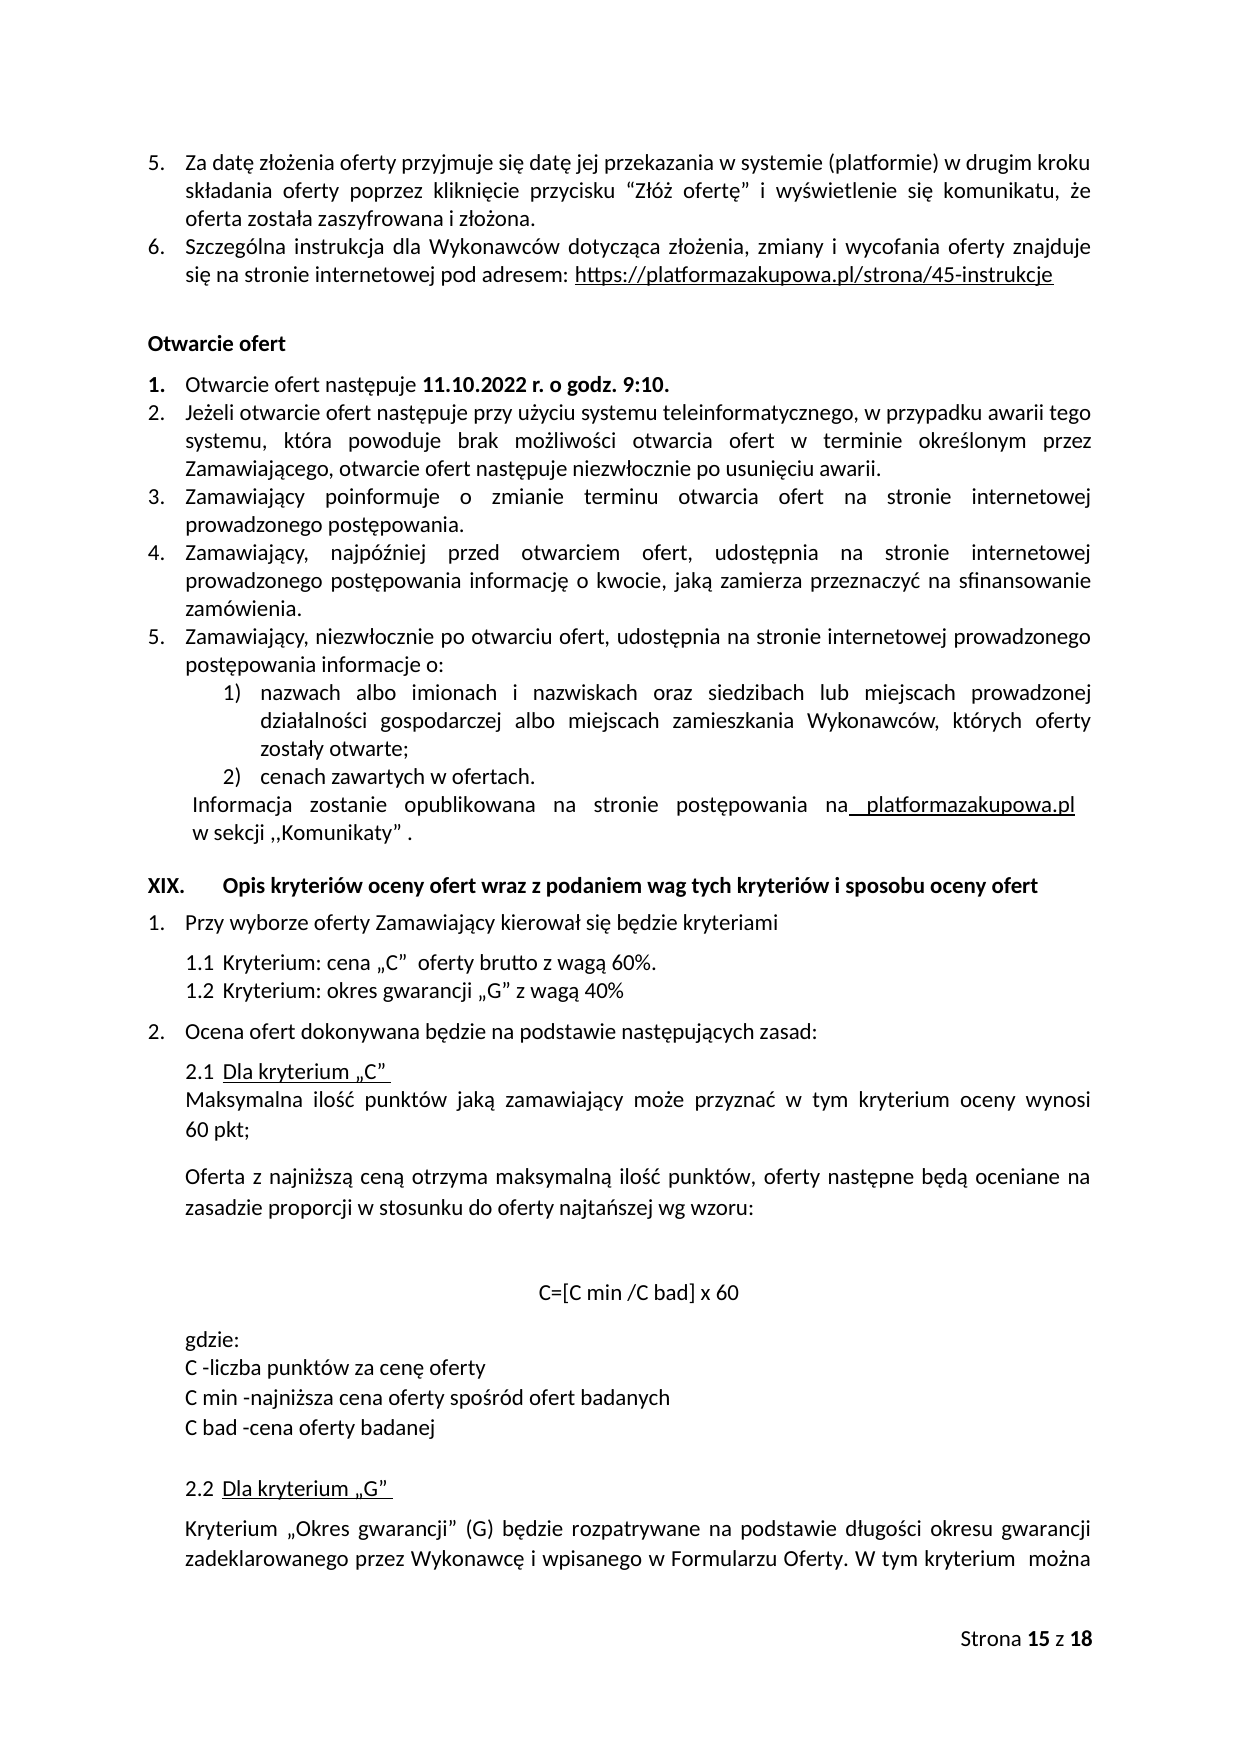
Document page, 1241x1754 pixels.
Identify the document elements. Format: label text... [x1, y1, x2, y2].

list Ocena ofert dokonywana będzie na podstawie następujących zasad: [148, 1017, 1092, 1045]
subtitle Opis kryteriów oceny ofert wraz z podaniem wag tych kryteriów i sposobu oceny ofert [185, 871, 1092, 899]
list Dla kryterium „C” [185, 1057, 1092, 1085]
text C -liczba punktów za cenę oferty [185, 1353, 1092, 1381]
list Zamawiający, najpóźniej przed otwarciem ofert, udostępnia na stronie internetowej prowadzonego postępowania informację o kwocie, jaką zamierza przeznaczyć na sfinansowanie zamówienia. [148, 538, 1092, 622]
text gdzie: [185, 1325, 1092, 1353]
list Za datę złożenia oferty przyjmuje się datę jej przekazania w systemie (platformie) w drugim kroku składania oferty poprzez kliknięcie przycisku “Złóż ofertę” i wyświetlenie się komunikatu, że oferta została zaszyfrowana i złożona. [148, 148, 1092, 232]
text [185, 1514, 1092, 1573]
text C min -najniższa cena oferty spośród ofert badanych [185, 1383, 1092, 1411]
text Otwarcie ofert [148, 329, 1092, 357]
list nazwach albo imionach i nazwiskach oraz siedzibach lub miejscach prowadzonej działalności gospodarczej albo miejscach zamieszkania Wykonawców, których oferty zostały otwarte; [223, 678, 1092, 762]
list Zamawiający, niezwłocznie po otwarciu ofert, udostępnia na stronie internetowej prowadzonego postępowania informacje o: [148, 622, 1092, 678]
list Zamawiający poinformuje o zmianie terminu otwarcia ofert na stronie internetowej prowadzonego postępowania. [148, 482, 1092, 538]
text Maksymalna ilość punktów jaką zamawiający może przyznać w tym kryterium oceny wynosi 60 pkt; [185, 1085, 1092, 1144]
list Szczególna instrukcja dla Wykonawców dotycząca złożenia, zmiany i wycofania oferty znajduje się na stronie internetowej pod adresem: https://platformazakupowa.pl/strona/45-instrukcje [148, 232, 1092, 288]
list Kryterium: okres gwarancji „G” z wagą 40% [185, 976, 1092, 1004]
text Oferta z najniższą ceną otrzyma maksymalną ilość punktów, oferty następne będą oceniane na zasadzie proporcji w stosunku do oferty najtańszej wg wzoru: [185, 1162, 1092, 1221]
list cenach zawartych w ofertach. [223, 762, 1092, 790]
text Informacja zostanie opublikowana na stronie postępowania na platformazakupowa.pl w sekcji ,,Komunikaty” . [192, 790, 1092, 846]
list Kryterium: cena „C” oferty brutto z wagą 60%. [185, 948, 1092, 976]
text C bad -cena oferty badanej [185, 1413, 1092, 1441]
list Dla kryterium „G” [185, 1474, 1092, 1502]
list Przy wyborze oferty Zamawiający kierował się będzie kryteriami [148, 908, 1092, 936]
list Jeżeli otwarcie ofert następuje przy użyciu systemu teleinformatycznego, w przypadku awarii tego systemu, która powoduje brak możliwości otwarcia ofert w terminie określonym przez Zamawiającego, otwarcie ofert następuje niezwłocznie po usunięciu awarii. [148, 398, 1092, 482]
list Otwarcie ofert następuje 11.10.2022 r. o godz. 9:10. [148, 370, 1092, 398]
text C=[C min /C bad] x 60 [185, 1278, 1092, 1306]
